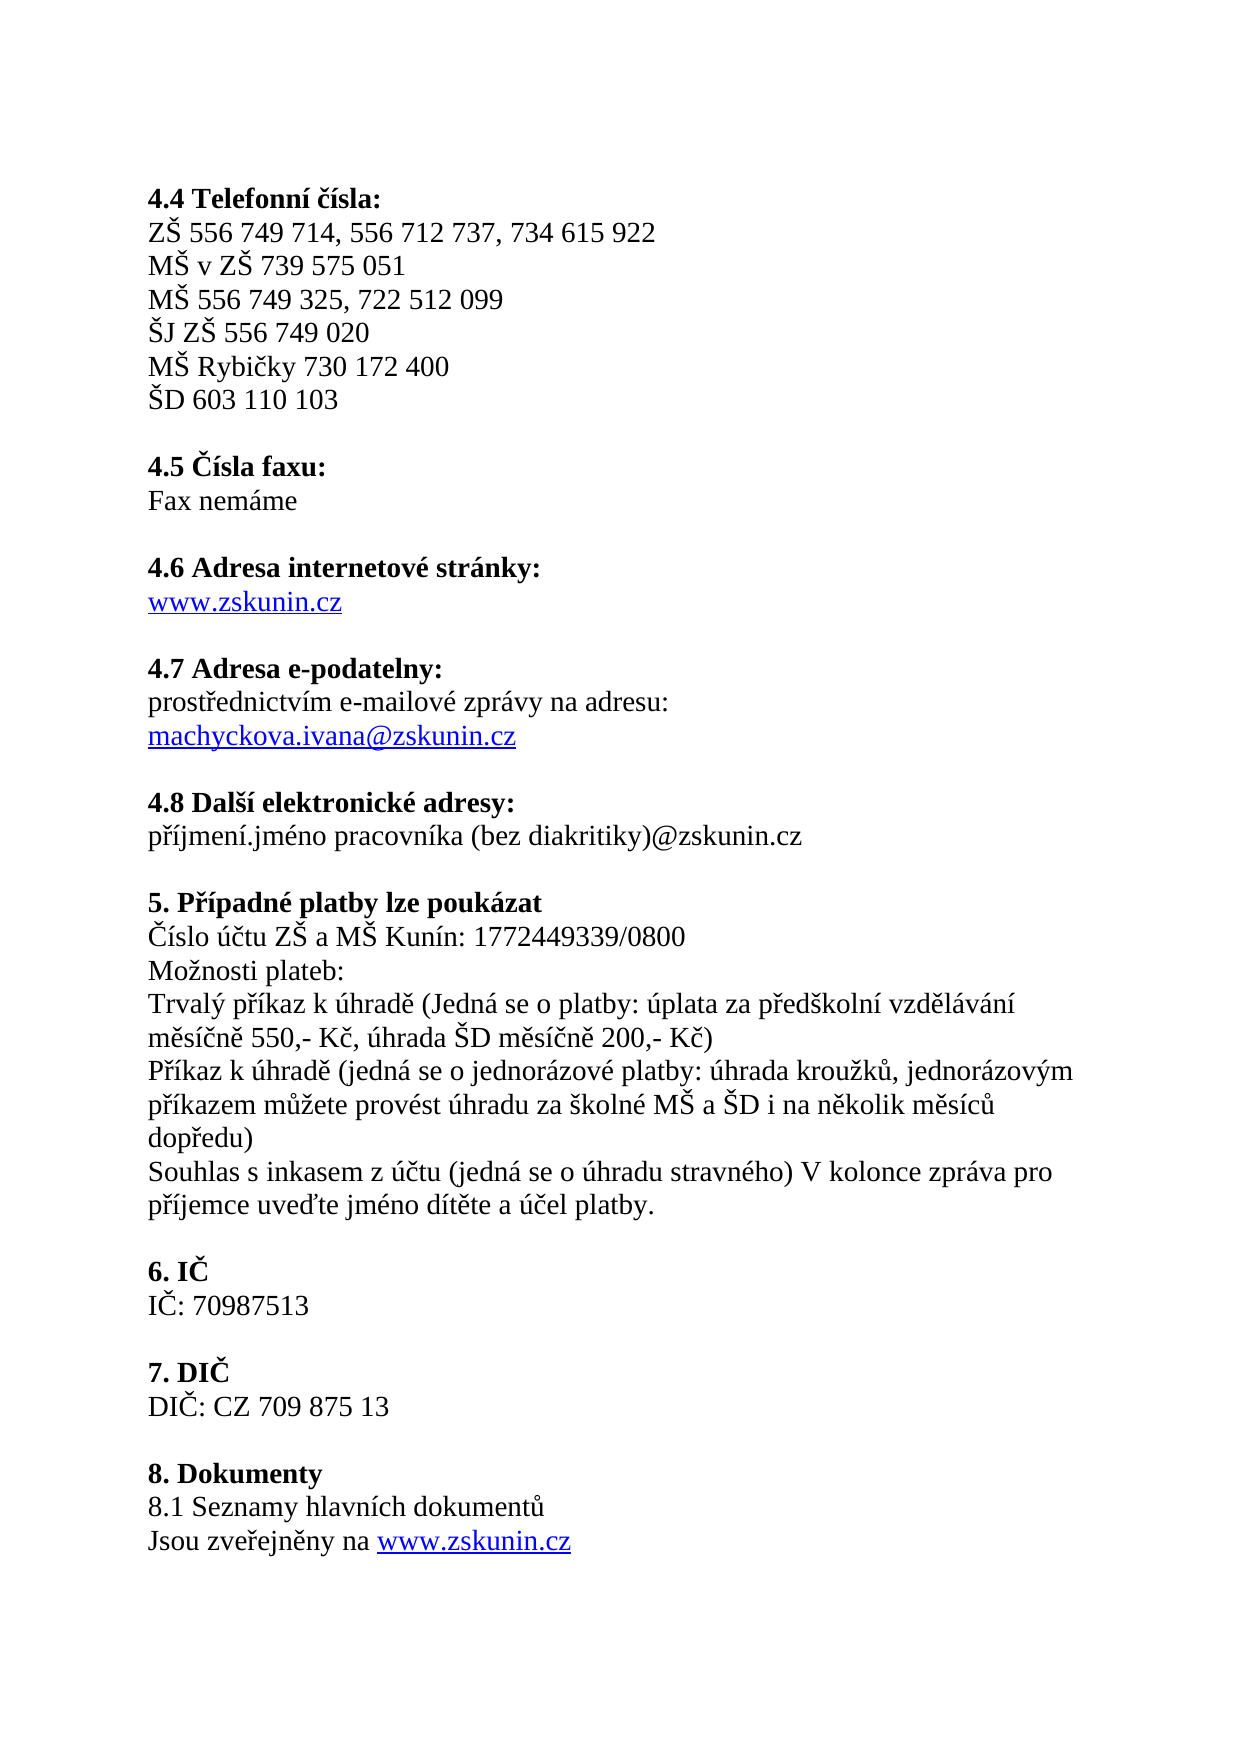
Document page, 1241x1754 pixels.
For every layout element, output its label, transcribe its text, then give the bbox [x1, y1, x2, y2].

text Trvalý příkaz k úhradě (Jedná se o platby: úplata za předškolní vzdělávání měsíčně 550,- Kč, úhrada ŠD měsíčně 200,- Kč) [148, 986, 1093, 1053]
text MŠ 556 749 325, 722 512 099 [148, 282, 1093, 315]
text Jsou zveřejněny na www.zskunin.cz [148, 1523, 1093, 1556]
text ZŠ 556 749 714, 556 712 737, 734 615 922 [148, 215, 1093, 248]
text MŠ v ZŠ 739 575 051 [148, 248, 1093, 282]
text 6. IČ [148, 1254, 1093, 1288]
text ŠD 603 110 103 [148, 382, 1093, 416]
text 4.6 Adresa internetové stránky: www.zskunin.cz [148, 550, 1093, 617]
text Příkaz k úhradě (jedná se o jednorázové platby: úhrada kroužků, jednorázovým příkazem můžete provést úhradu za školné MŠ a ŠD i na několik měsíců dopředu) [148, 1053, 1093, 1154]
text 4.8 Další elektronické adresy: příjmení.jméno pracovníka (bez diakritiky)@zskunin.cz [148, 785, 1093, 852]
text 8. Dokumenty [148, 1456, 1093, 1489]
text MŠ Rybičky 730 172 400 [148, 349, 1093, 382]
text Možnosti plateb: [148, 953, 1093, 986]
text ŠJ ZŠ 556 749 020 [148, 315, 1093, 349]
text IČ: 70987513 [148, 1288, 1093, 1322]
text 5. Případné platby lze poukázat [148, 886, 1093, 919]
text 8.1 Seznamy hlavních dokumentů [148, 1489, 1093, 1523]
text prostřednictvím e-mailové zprávy na adresu: machyckova.ivana@zskunin.cz [148, 684, 1093, 751]
text 4.5 Čísla faxu: Fax nemáme [148, 449, 1093, 517]
text 4.7 Adresa e-podatelny: [148, 651, 1093, 684]
text Souhlas s inkasem z účtu (jedná se o úhradu stravného) V kolonce zpráva pro příjemce uveďte jméno dítěte a účel platby. [148, 1154, 1093, 1221]
text Číslo účtu ZŠ a MŠ Kunín: 1772449339/0800 [148, 919, 1093, 953]
text 4.4 Telefonní čísla: [148, 148, 1093, 215]
text 7. DIČ DIČ: CZ 709 875 13 [148, 1355, 1093, 1422]
